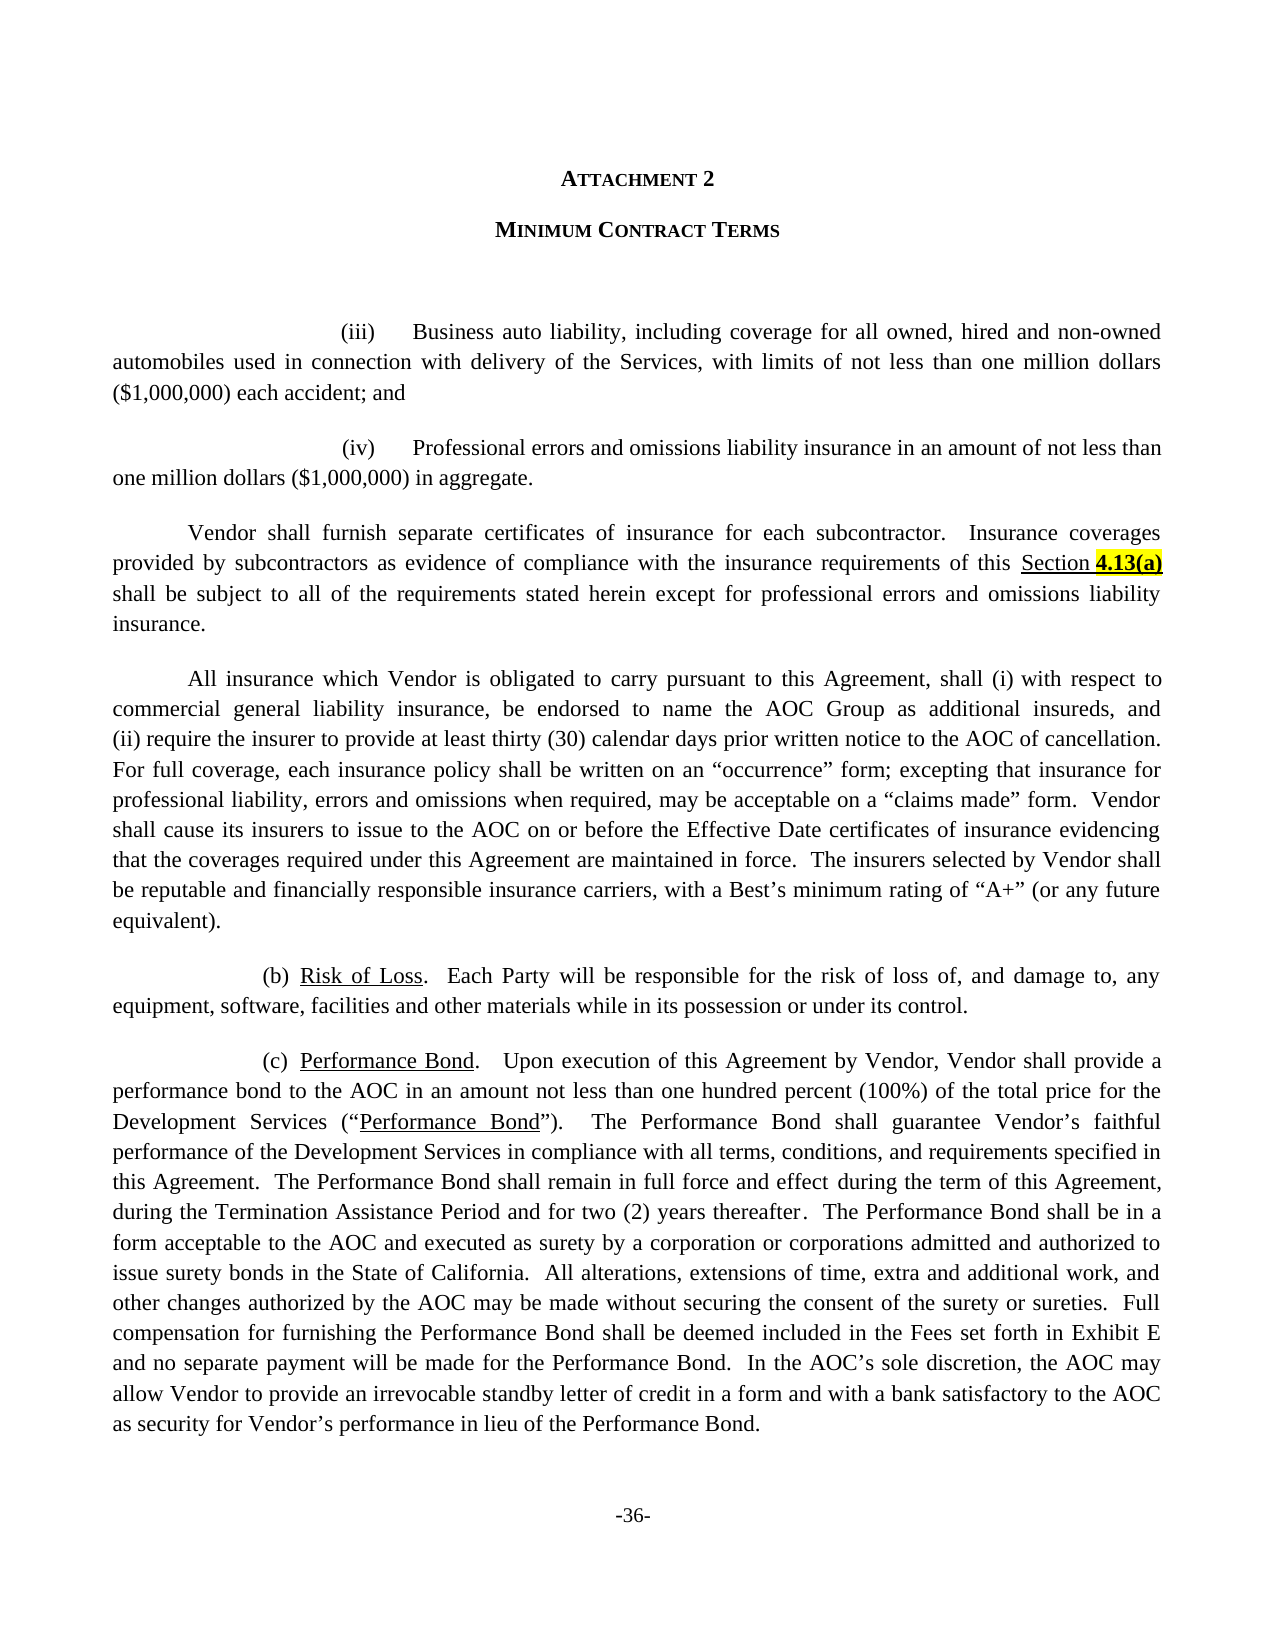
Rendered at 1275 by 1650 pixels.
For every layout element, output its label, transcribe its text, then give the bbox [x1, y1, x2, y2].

subtitle Performance Bond. Upon execution of this Agreement by Vendor, Vendor shall provide a performance bond to the AOC in an amount not less than one hundred percent (100%) of the total price for the Development Services (“Performance Bond”). The Performance Bond shall guarantee Vendor’s faithful performance of the Development Services in compliance with all terms, conditions, and requirements specified in this Agreement. The Performance Bond shall remain in full force and effect during the term of this Agreement, during the Termination Assistance Period and for two (2) years thereafter. The Performance Bond shall be in a form acceptable to the AOC and executed as surety by a corporation or corporations admitted and authorized to issue surety bonds in the State of . All alterations, extensions of time, extra and additional work, and other changes authorized by the AOC may be made without securing the consent of the surety or sureties. Full compensation for furnishing the Performance Bond shall be deemed included in the Fees set forth in Exhibit E and no separate payment will be made for the Performance Bond. In the AOC’s sole discretion, the AOC may allow Vendor to provide an irrevocable standby letter of credit in a form and with a bank satisfactory to the AOC as security for Vendor’s performance in lieu of the Performance Bond. [112, 1047, 1162, 1436]
subtitle Professional errors and omissions liability insurance in an amount of not less than one million dollars ($1,000,000) in aggregate. [112, 434, 1162, 490]
subtitle Risk of Loss. Each Party will be responsible for the risk of loss of, and damage to, any equipment, software, facilities and other materials while in its possession or under its control. [112, 962, 1162, 1018]
text All insurance which Vendor is obligated to carry pursuant to this Agreement, shall (i) with respect to commercial general liability insurance, be endorsed to name the AOC Group as additional insureds, and (ii) require the insurer to provide at least thirty (30) calendar days prior written notice to the AOC of cancellation. For full coverage, each insurance policy shall be written on an “occurrence” form; excepting that insurance for professional liability, errors and omissions when required, may be acceptable on a “claims made” form. Vendor shall cause its insurers to issue to the AOC on or before the Effective Date certificates of insurance evidencing that the coverages required under this Agreement are maintained in force. The insurers selected by Vendor shall be reputable and financially responsible insurance carriers, with a Best’s minimum rating of “A+” (or any future equivalent). [112, 665, 1162, 933]
text Vendor shall furnish separate certificates of insurance for each subcontractor. Insurance coverages provided by subcontractors as evidence of compliance with the insurance requirements of this Section 4.13(a) shall be subject to all of the requirements stated herein except for professional errors and omissions liability insurance. [112, 519, 1162, 636]
subtitle Business auto liability, including coverage for all owned, hired and non-owned automobiles used in connection with delivery of the Services, with limits of not less than one million dollars ($1,000,000) each accident; and [112, 318, 1162, 405]
